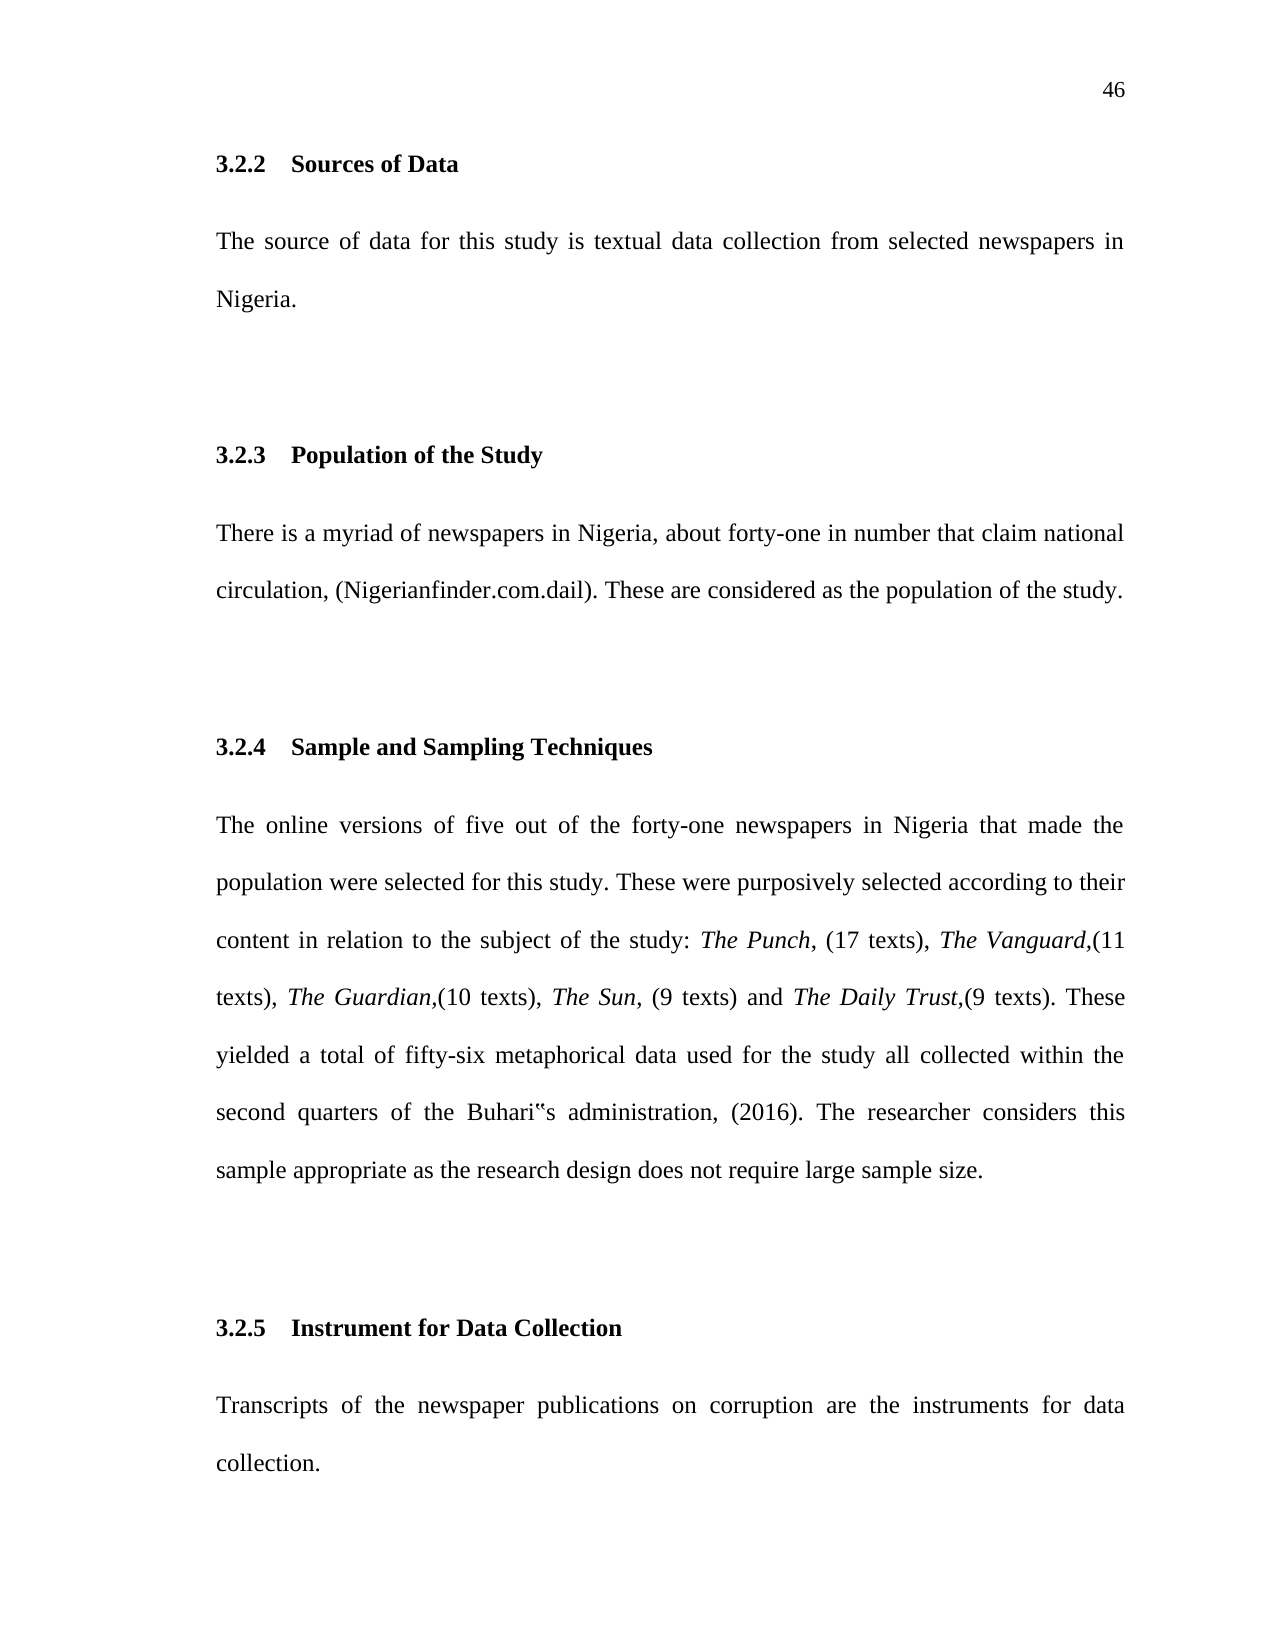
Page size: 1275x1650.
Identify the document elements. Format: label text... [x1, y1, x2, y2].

text The source of data for this study is textual data collection from selected newspapers in Nigeria. [216, 226, 1125, 312]
subtitle Population of the Study [216, 441, 1137, 469]
subtitle Instrument for Data Collection [216, 1313, 1137, 1341]
text Transcripts of the newspaper publications on corruption are the instruments for data collection. [216, 1390, 1125, 1476]
subtitle Sample and Sampling Techniques [216, 732, 1137, 761]
text The online versions of five out of the forty-one newspapers in Nigeria that made the population were selected for this study. These were purposively selected according to their content in relation to the subject of the study: The Punch, (17 texts), The Vanguard,(11 texts), The Guardian,(10 texts), The Sun, (9 texts) and The Daily Trust,(9 texts). These yielded a total of fifty-six metaphorical data used for the study all collected within the second quarters of the Buhari‟s administration, (2016). The researcher considers this sample appropriate as the research design does not require large sample size. [216, 810, 1126, 1184]
text There is a myriad of newspapers in Nigeria, about forty-one in number that claim national circulation, (Nigerianfinder.com.dail). These are considered as the population of the study. [216, 518, 1126, 604]
subtitle Sources of Data [216, 149, 1137, 177]
